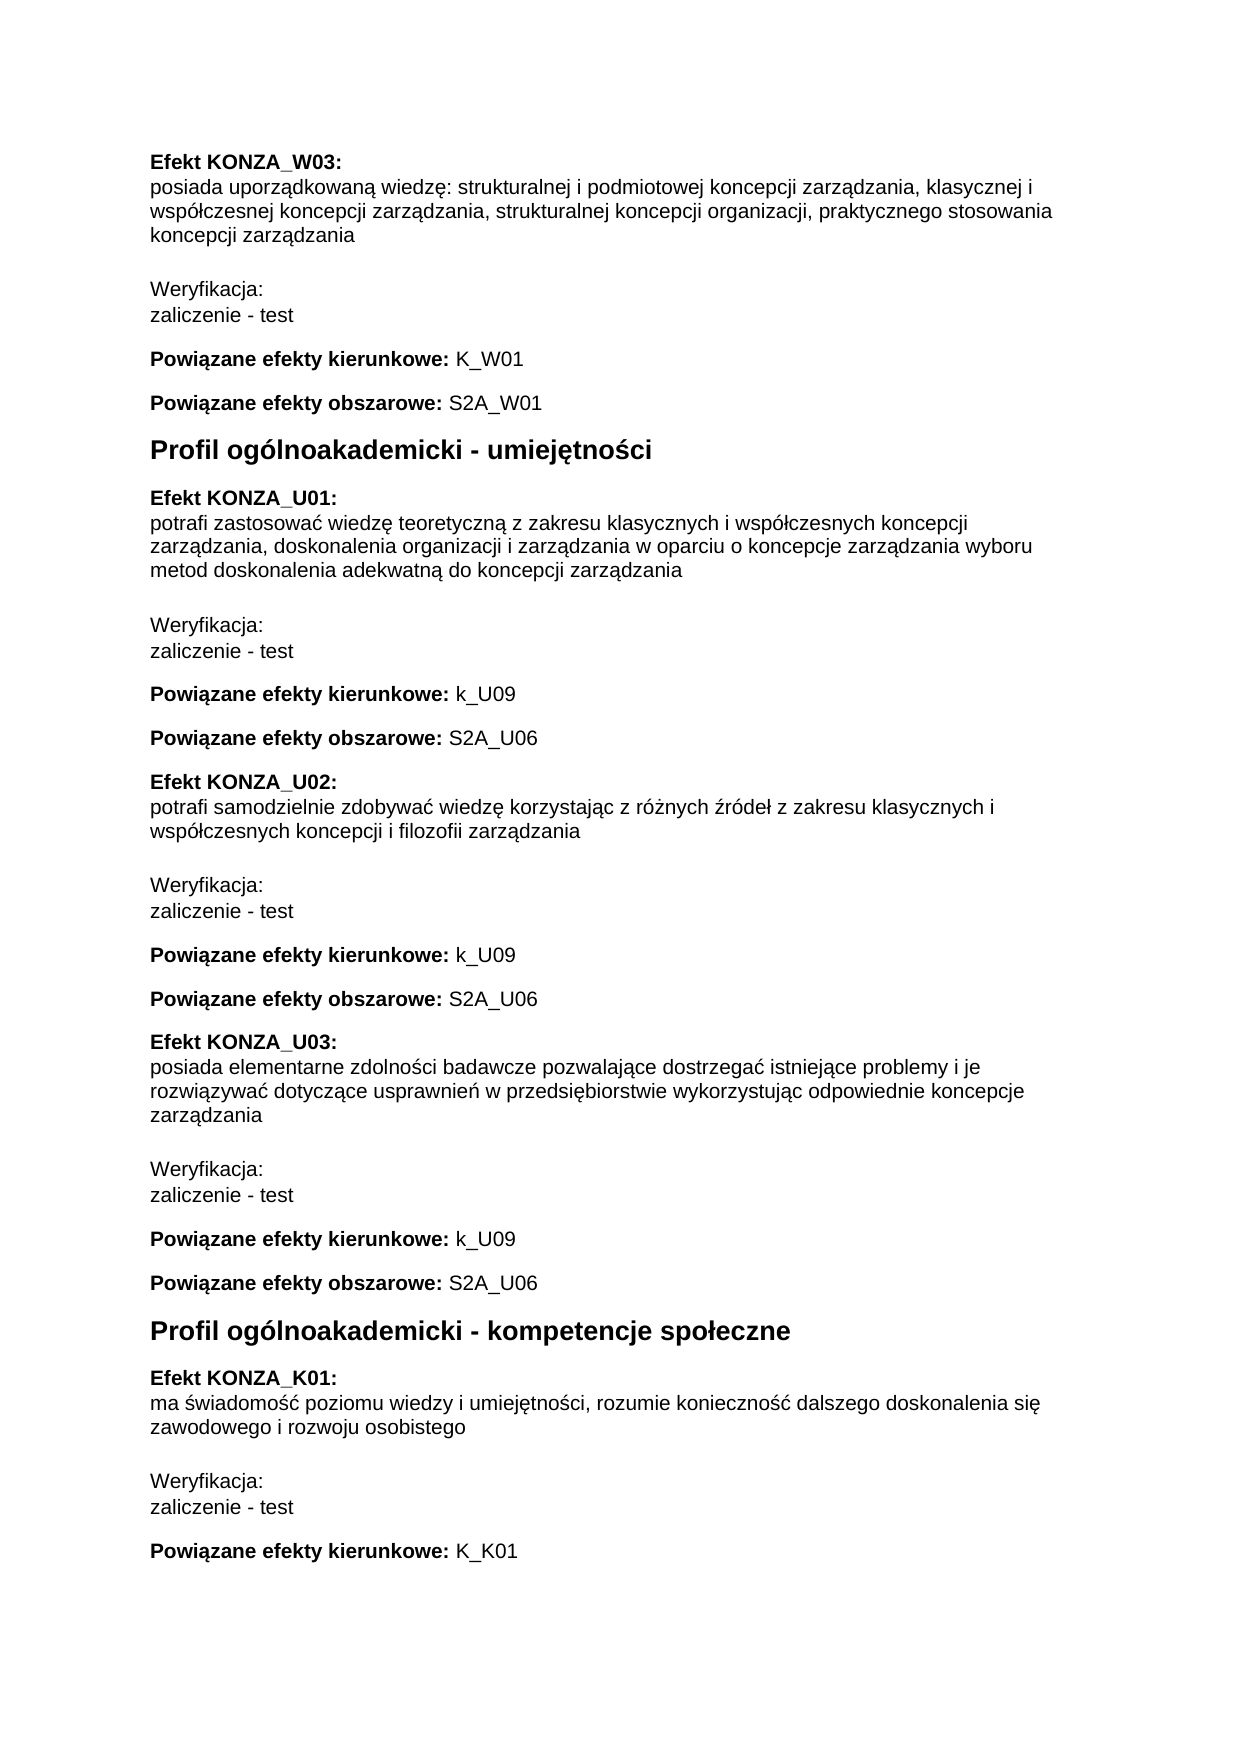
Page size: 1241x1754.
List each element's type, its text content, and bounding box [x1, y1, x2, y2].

text zaliczenie - test [150, 1183, 1090, 1207]
text Weryfikacja: [150, 1157, 1090, 1181]
text posiada elementarne zdolności badawcze pozwalające dostrzegać istniejące problemy i je rozwiązywać dotyczące usprawnień w przedsiębiorstwie wykorzystując odpowiednie koncepcje zarządzania [150, 1055, 1090, 1151]
text zaliczenie - test [150, 303, 1090, 327]
text Powiązane efekty kierunkowe: k_U09 [150, 682, 1090, 706]
text Weryfikacja: [150, 612, 1090, 636]
text Powiązane efekty kierunkowe: k_U09 [150, 943, 1090, 967]
text Weryfikacja: [150, 277, 1090, 301]
text Weryfikacja: [150, 1469, 1090, 1493]
text potrafi zastosować wiedzę teoretyczną z zakresu klasycznych i współczesnych koncepcji zarządzania, doskonalenia organizacji i zarządzania w oparciu o koncepcje zarządzania wyboru metod doskonalenia adekwatną do koncepcji zarządzania [150, 510, 1090, 606]
text Efekt KONZA_W03: [150, 150, 1090, 174]
text Efekt KONZA_U02: [150, 770, 1090, 794]
text Powiązane efekty kierunkowe: K_K01 [150, 1538, 1090, 1562]
subtitle Profil ogólnoakademicki - kompetencje społeczne [150, 1314, 1090, 1346]
text Powiązane efekty obszarowe: S2A_U06 [150, 986, 1090, 1010]
text Powiązane efekty kierunkowe: k_U09 [150, 1227, 1090, 1251]
text Powiązane efekty obszarowe: S2A_U06 [150, 1271, 1090, 1295]
text ma świadomość poziomu wiedzy i umiejętności, rozumie konieczność dalszego doskonalenia się zawodowego i rozwoju osobistego [150, 1391, 1090, 1462]
text potrafi samodzielnie zdobywać wiedzę korzystając z różnych źródeł z zakresu klasycznych i współczesnych koncepcji i filozofii zarządzania [150, 795, 1090, 867]
text Efekt KONZA_U03: [150, 1030, 1090, 1054]
text posiada uporządkowaną wiedzę: strukturalnej i podmiotowej koncepcji zarządzania, klasycznej i współczesnej koncepcji zarządzania, strukturalnej koncepcji organizacji, praktycznego stosowania koncepcji zarządzania [150, 175, 1090, 271]
text Powiązane efekty obszarowe: S2A_W01 [150, 391, 1090, 414]
text Weryfikacja: [150, 873, 1090, 897]
text Efekt KONZA_K01: [150, 1366, 1090, 1389]
text Powiązane efekty kierunkowe: K_W01 [150, 347, 1090, 371]
text Powiązane efekty obszarowe: S2A_U06 [150, 726, 1090, 750]
text zaliczenie - test [150, 1495, 1090, 1519]
subtitle Profil ogólnoakademicki - umiejętności [150, 434, 1090, 466]
text Efekt KONZA_U01: [150, 485, 1090, 509]
text zaliczenie - test [150, 638, 1090, 662]
text zaliczenie - test [150, 899, 1090, 923]
